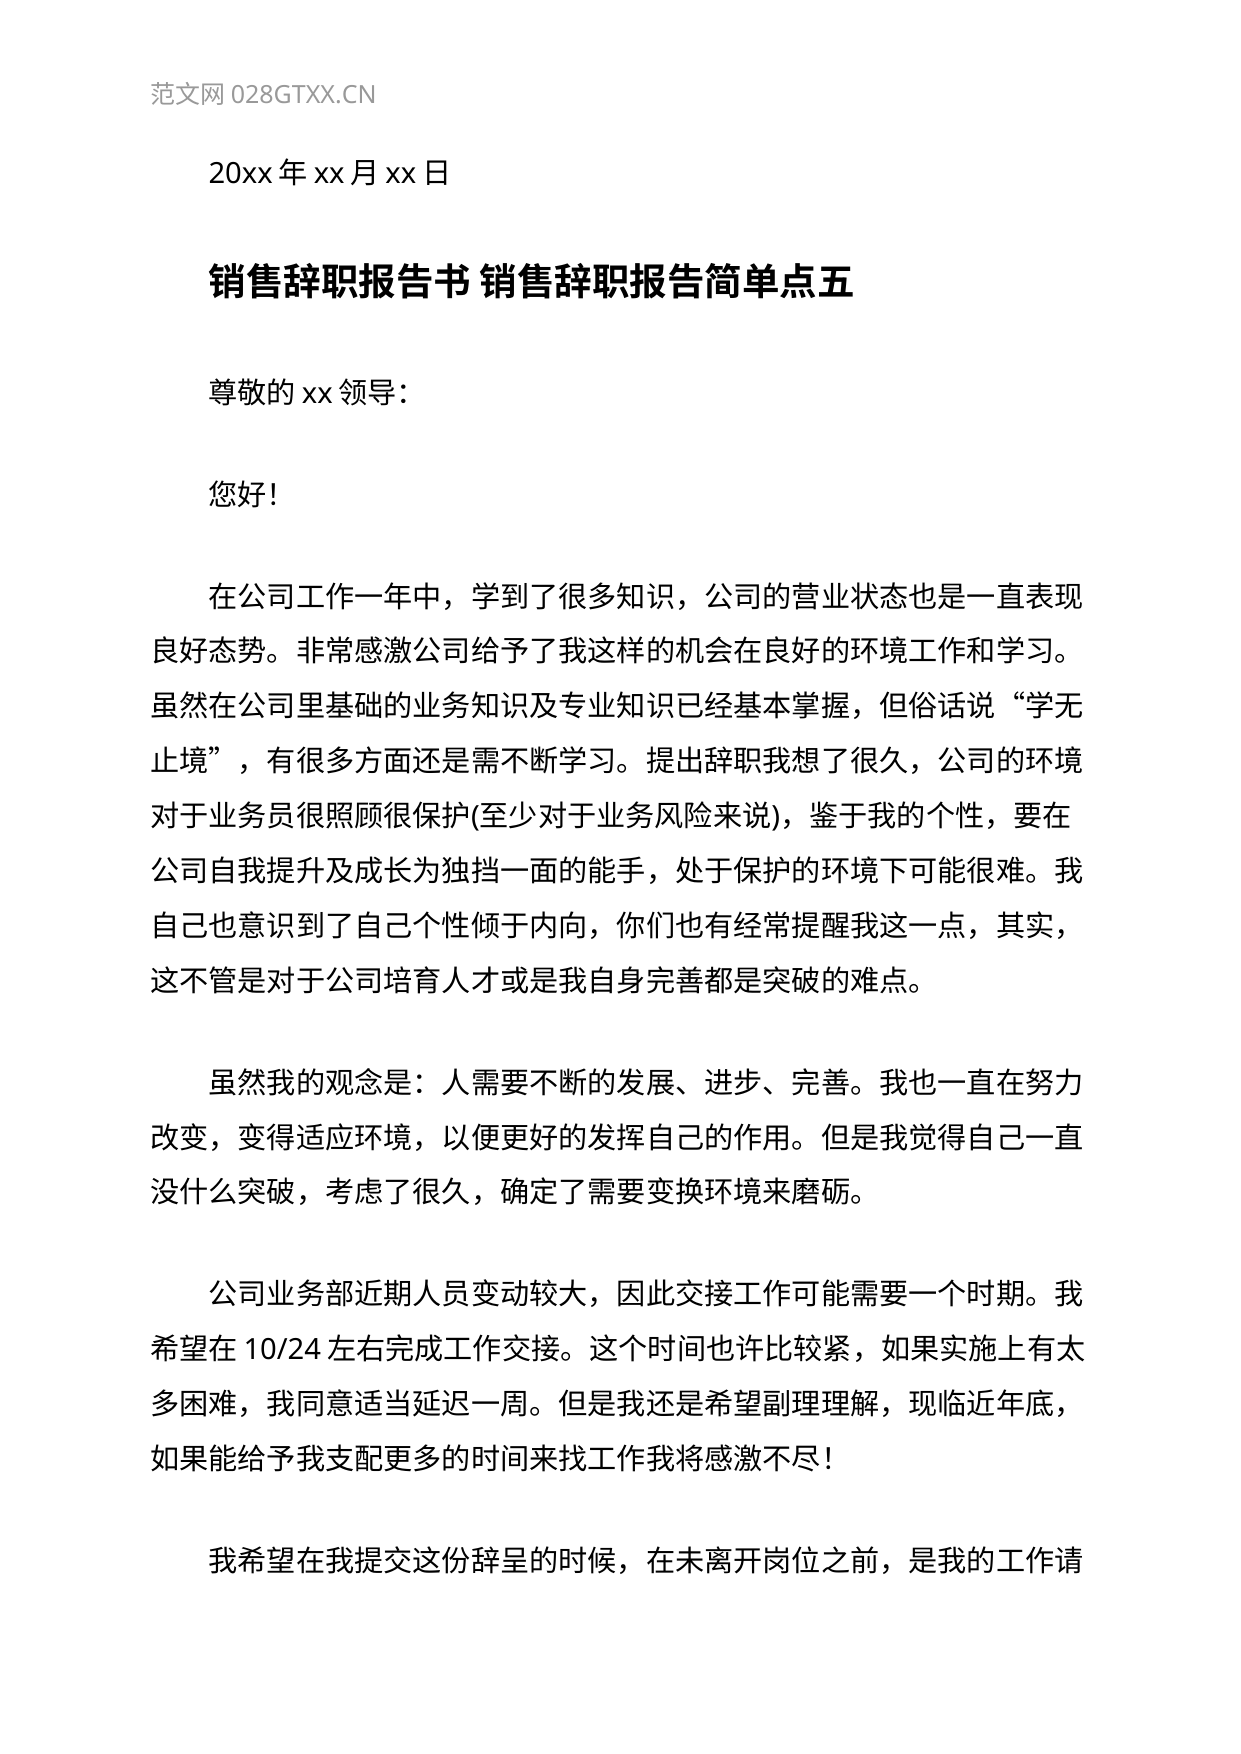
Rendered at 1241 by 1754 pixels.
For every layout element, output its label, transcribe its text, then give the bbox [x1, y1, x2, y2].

text 虽然我的观念是：人需要不断的发展、进步、完善。我也一直在努力改变，变得适应环境，以便更好的发挥自己的作用。但是我觉得自己一直没什么突破，考虑了很久，确定了需要变换环境来磨砺。 [150, 1059, 1090, 1211]
text 20xx年xx月xx日 [150, 150, 1090, 192]
text 尊敬的xx领导： [150, 369, 1090, 412]
text 公司业务部近期人员变动较大，因此交接工作可能需要一个时期。我希望在10/24左右完成工作交接。这个时间也许比较紧，如果实施上有太多困难，我同意适当延迟一周。但是我还是希望副理理解，现临近年底，如果能给予我支配更多的时间来找工作我将感激不尽！ [150, 1271, 1090, 1478]
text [150, 1537, 1090, 1580]
text 销售辞职报告书 销售辞职报告简单点五 [150, 252, 1090, 306]
text 在公司工作一年中，学到了很多知识，公司的营业状态也是一直表现良好态势。非常感激公司给予了我这样的机会在良好的环境工作和学习。虽然在公司里基础的业务知识及专业知识已经基本掌握，但俗话说“学无止境”，有很多方面还是需不断学习。提出辞职我想了很久，公司的环境对于业务员很照顾很保护(至少对于业务风险来说)，鉴于我的个性，要在公司自我提升及成长为独挡一面的能手，处于保护的环境下可能很难。我自己也意识到了自己个性倾于内向，你们也有经常提醒我这一点，其实，这不管是对于公司培育人才或是我自身完善都是突破的难点。 [150, 573, 1090, 1000]
text 您好！ [150, 471, 1090, 514]
